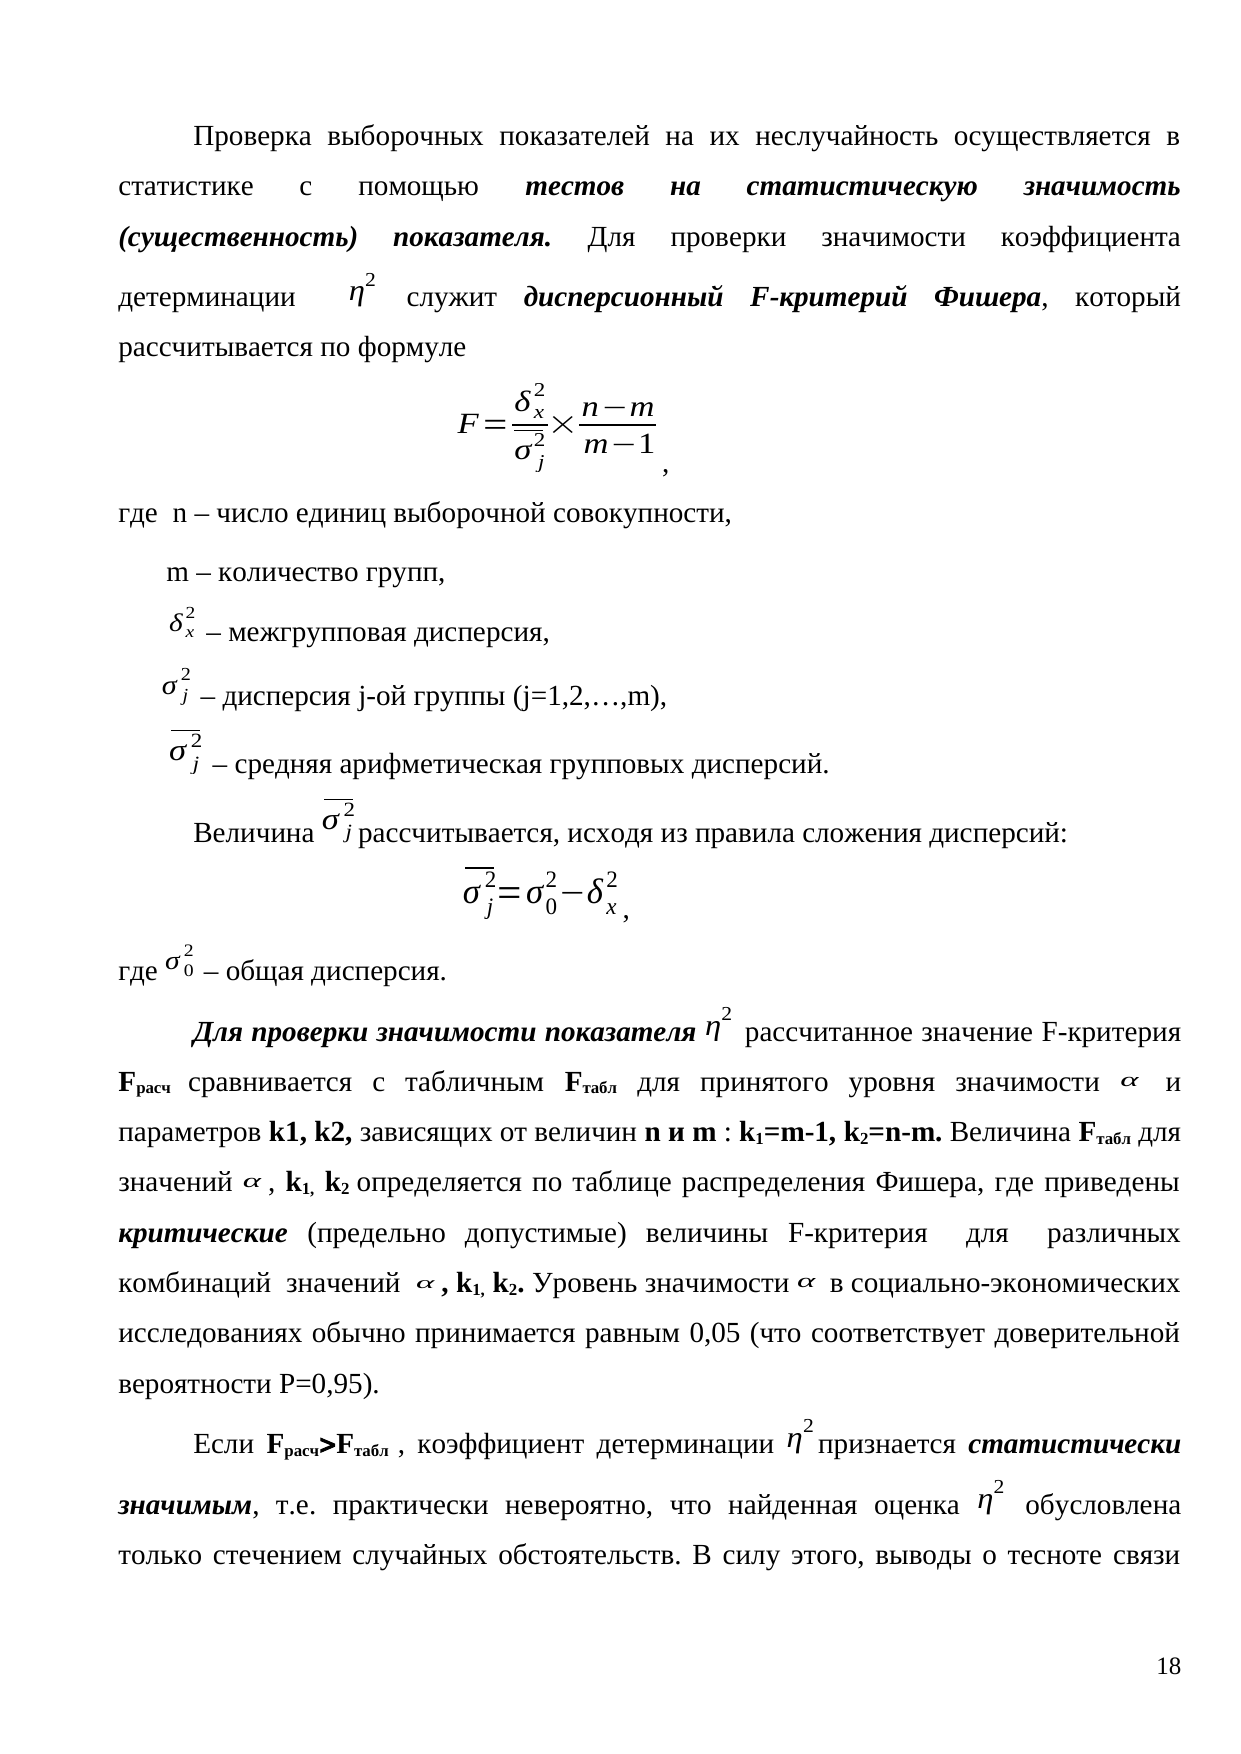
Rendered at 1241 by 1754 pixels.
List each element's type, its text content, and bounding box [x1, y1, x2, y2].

text – средняя арифметическая групповых дисперсий. [118, 728, 1181, 780]
text m – количество групп, [118, 545, 1181, 588]
text Величина рассчитывается, исходя из правила сложения дисперсий: [118, 797, 1181, 848]
text , [118, 865, 1181, 924]
text где n – число единиц выборочной совокупности, [118, 495, 1181, 529]
text где – общая дисперсия. [118, 941, 1181, 987]
text Для проверки значимости показателя рассчитанное значение F-критерия Fрасч сравнивается с табличным Fтабл для принятого уровня значимости и параметров k1, k2, зависящих от величин n и m : k1=m-1, k2=n-m. Величина Fтабл для значений , k1, k2 определяется по таблице распределения Фишера, где приведены критические (предельно допустимые) величины F-критерия для различных комбинаций значений , k1, k2. Уровень значимости в социально-экономических исследованиях обычно принимается равным 0,05 (что соответствует доверительной вероятности Р=0,95). [118, 1003, 1181, 1399]
text , [118, 380, 1181, 478]
text – дисперсия j-ой группы (j=1,2,…,m), [118, 665, 1181, 712]
text – межгрупповая дисперсия, [118, 604, 1181, 648]
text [118, 1416, 1181, 1571]
text Проверка выборочных показателей на их неслучайность осуществляется в статистике с помощью тестов на статистическую значимость (существенность) показателя. Для проверки значимости коэффициента детерминации служит дисперсионный F-критерий Фишера, который рассчитывается по формуле [118, 118, 1181, 363]
